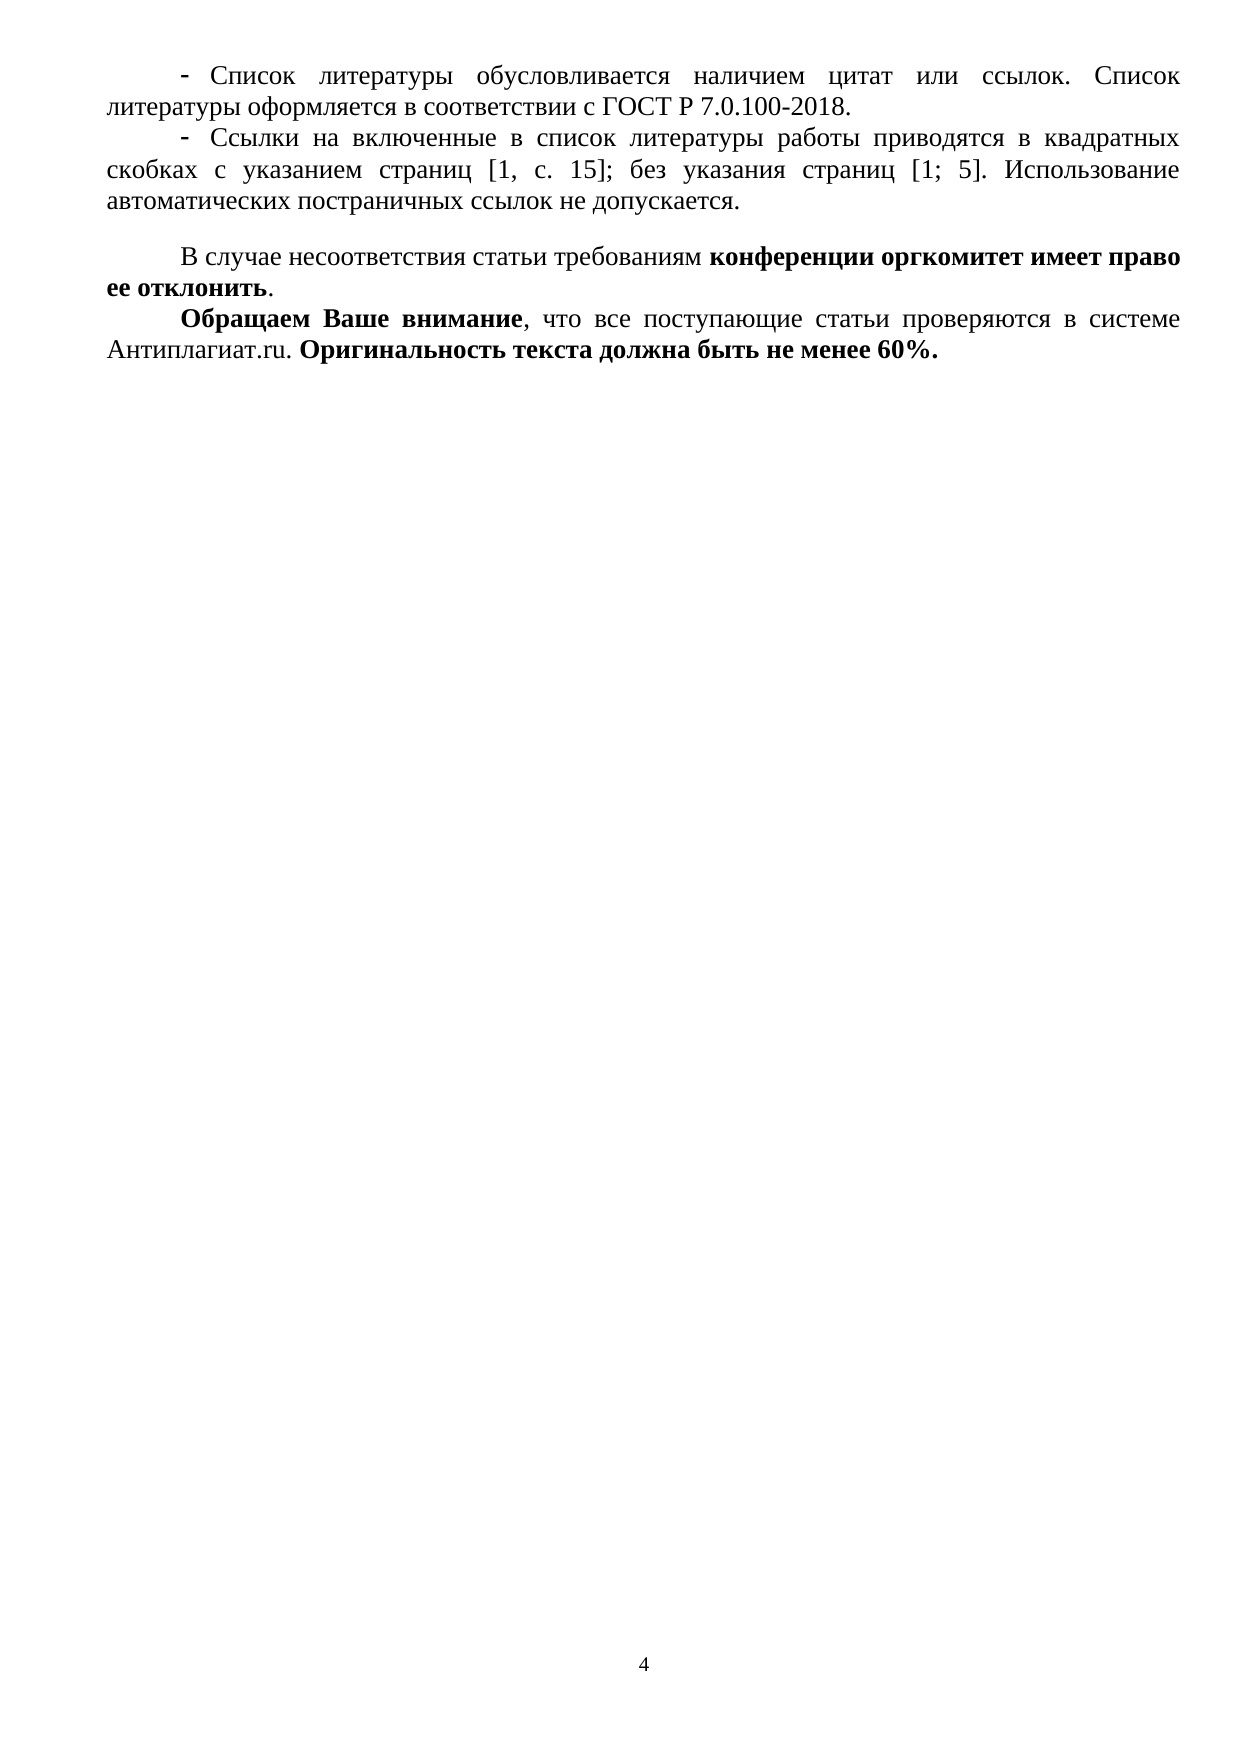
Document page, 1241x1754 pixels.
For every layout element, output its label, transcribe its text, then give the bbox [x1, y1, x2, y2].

text В случае несоответствия статьи требованиям конференции оргкомитет имеет право ее отклонить. [106, 240, 1181, 302]
list Ссылки на включенные в список литературы работы приводятся в квадратных скобках с указанием страниц [1, с. 15]; без указания страниц [1; 5]. Использование автоматических постраничных ссылок не допускается. [106, 121, 1181, 215]
text Обращаем Ваше внимание, что все поступающие статьи проверяются в системе Антиплагиат.ru. Оригинальность текста должна быть не менее 60%. [106, 302, 1181, 364]
list Список литературы обусловливается наличием цитат или ссылок. Список литературы оформляется в соответствии с ГОСТ Р 7.0.100-2018. [106, 59, 1181, 121]
